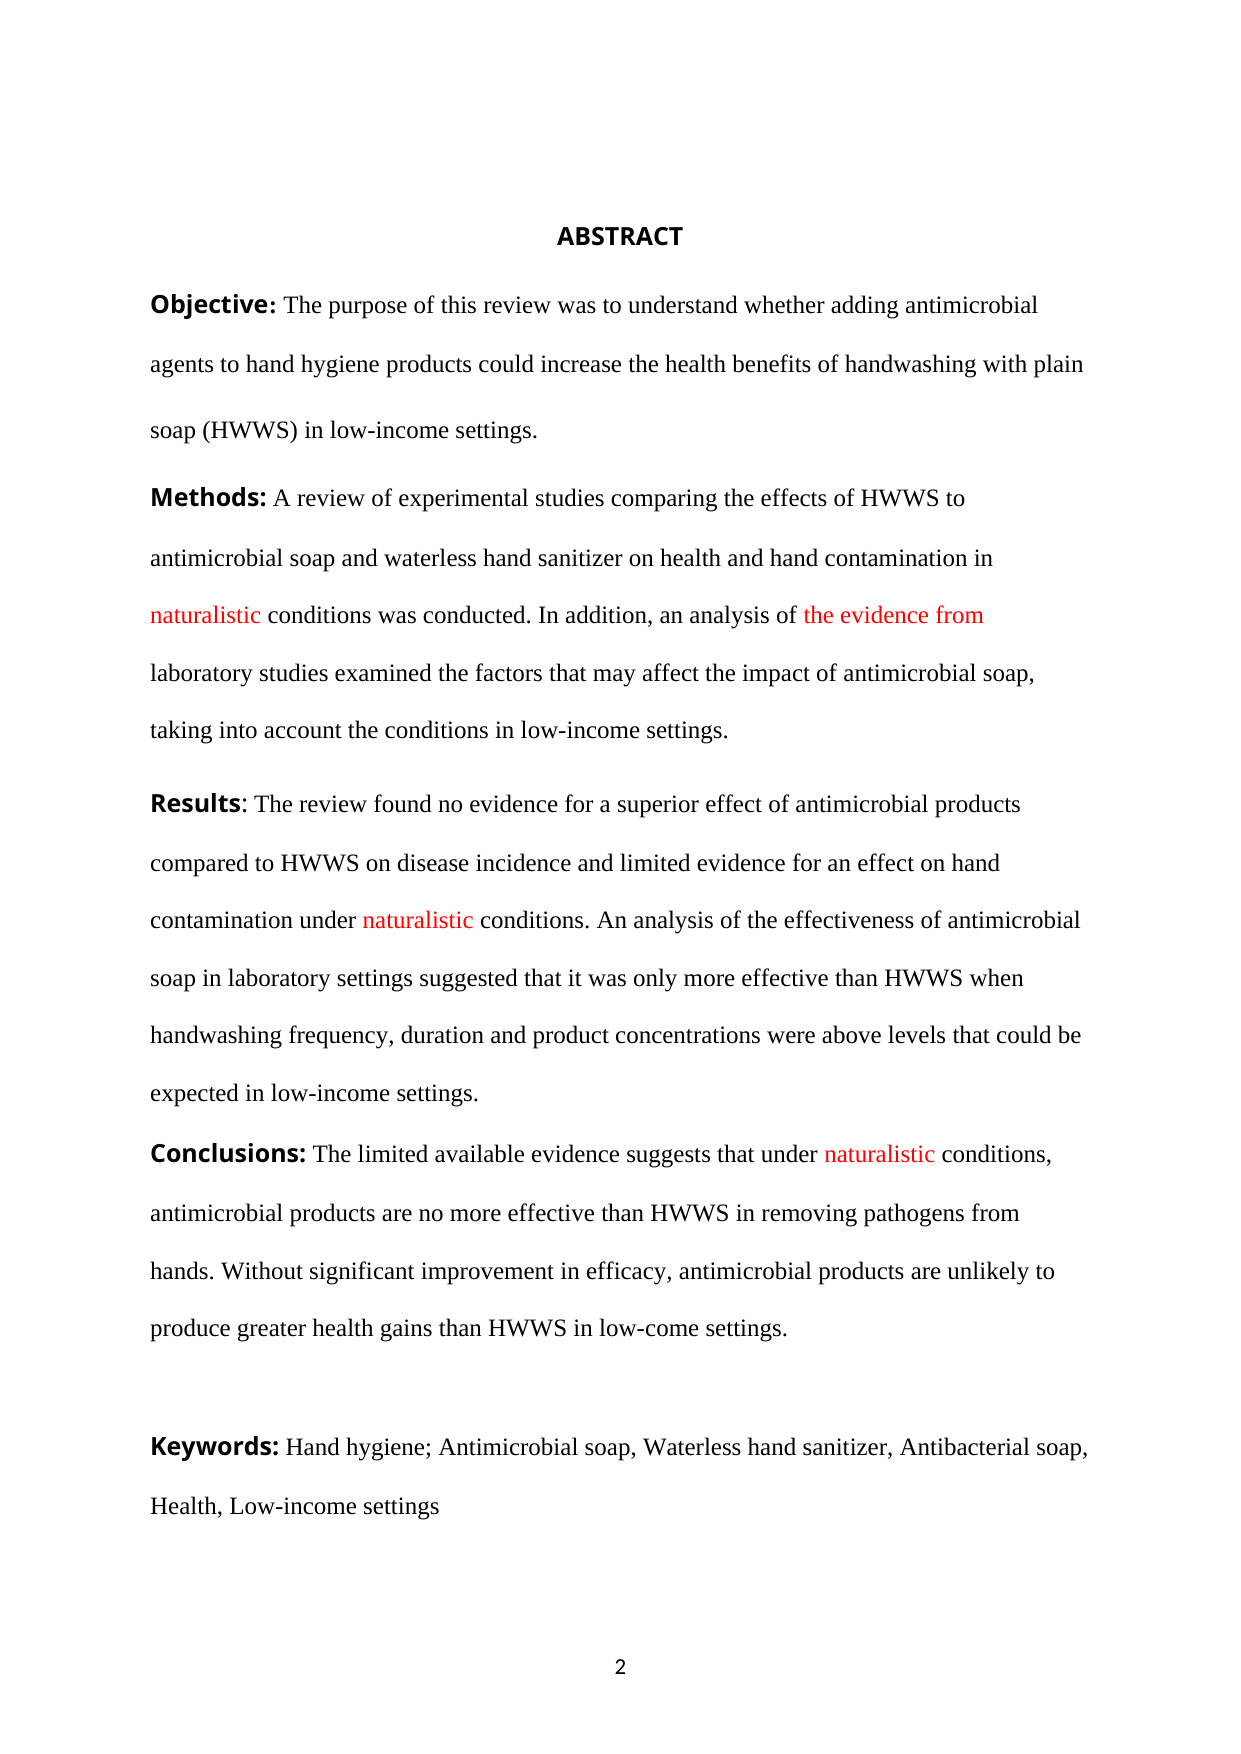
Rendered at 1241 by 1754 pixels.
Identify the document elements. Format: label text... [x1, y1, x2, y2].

text Methods: A review of experimental studies comparing the effects of HWWS to antimicrobial soap and waterless hand sanitizer on health and hand contamination in naturalistic conditions was conducted. In addition, an analysis of the evidence from laboratory studies examined the factors that may affect the impact of antimicrobial soap, taking into account the conditions in low-income settings. [150, 480, 1090, 744]
text Objective: The purpose of this review was to understand whether adding antimicrobial agents to hand hygiene products could increase the health benefits of handwashing with plain soap (HWWS) in low-income settings. [150, 286, 1090, 446]
text Keywords: Hand hygiene; Antimicrobial soap, Waterless hand sanitizer, Antibacterial soap, Health, Low-income settings [150, 1428, 1090, 1520]
text Results: The review found no evidence for a superior effect of antimicrobial products compared to HWWS on disease incidence and limited evidence for an effect on hand contamination under naturalistic conditions. An analysis of the effectiveness of antimicrobial soap in laboratory settings suggested that it was only more effective than HWWS when handwashing frequency, duration and product concentrations were above levels that could be expected in low-income settings. [150, 785, 1090, 1107]
text ABSTRACT [150, 218, 1090, 252]
text Conclusions: The limited available evidence suggests that under naturalistic conditions, antimicrobial products are no more effective than HWWS in removing pathogens from hands. Without significant improvement in efficacy, antimicrobial products are unlikely to produce greater health gains than HWWS in low-come settings. [150, 1136, 1090, 1342]
